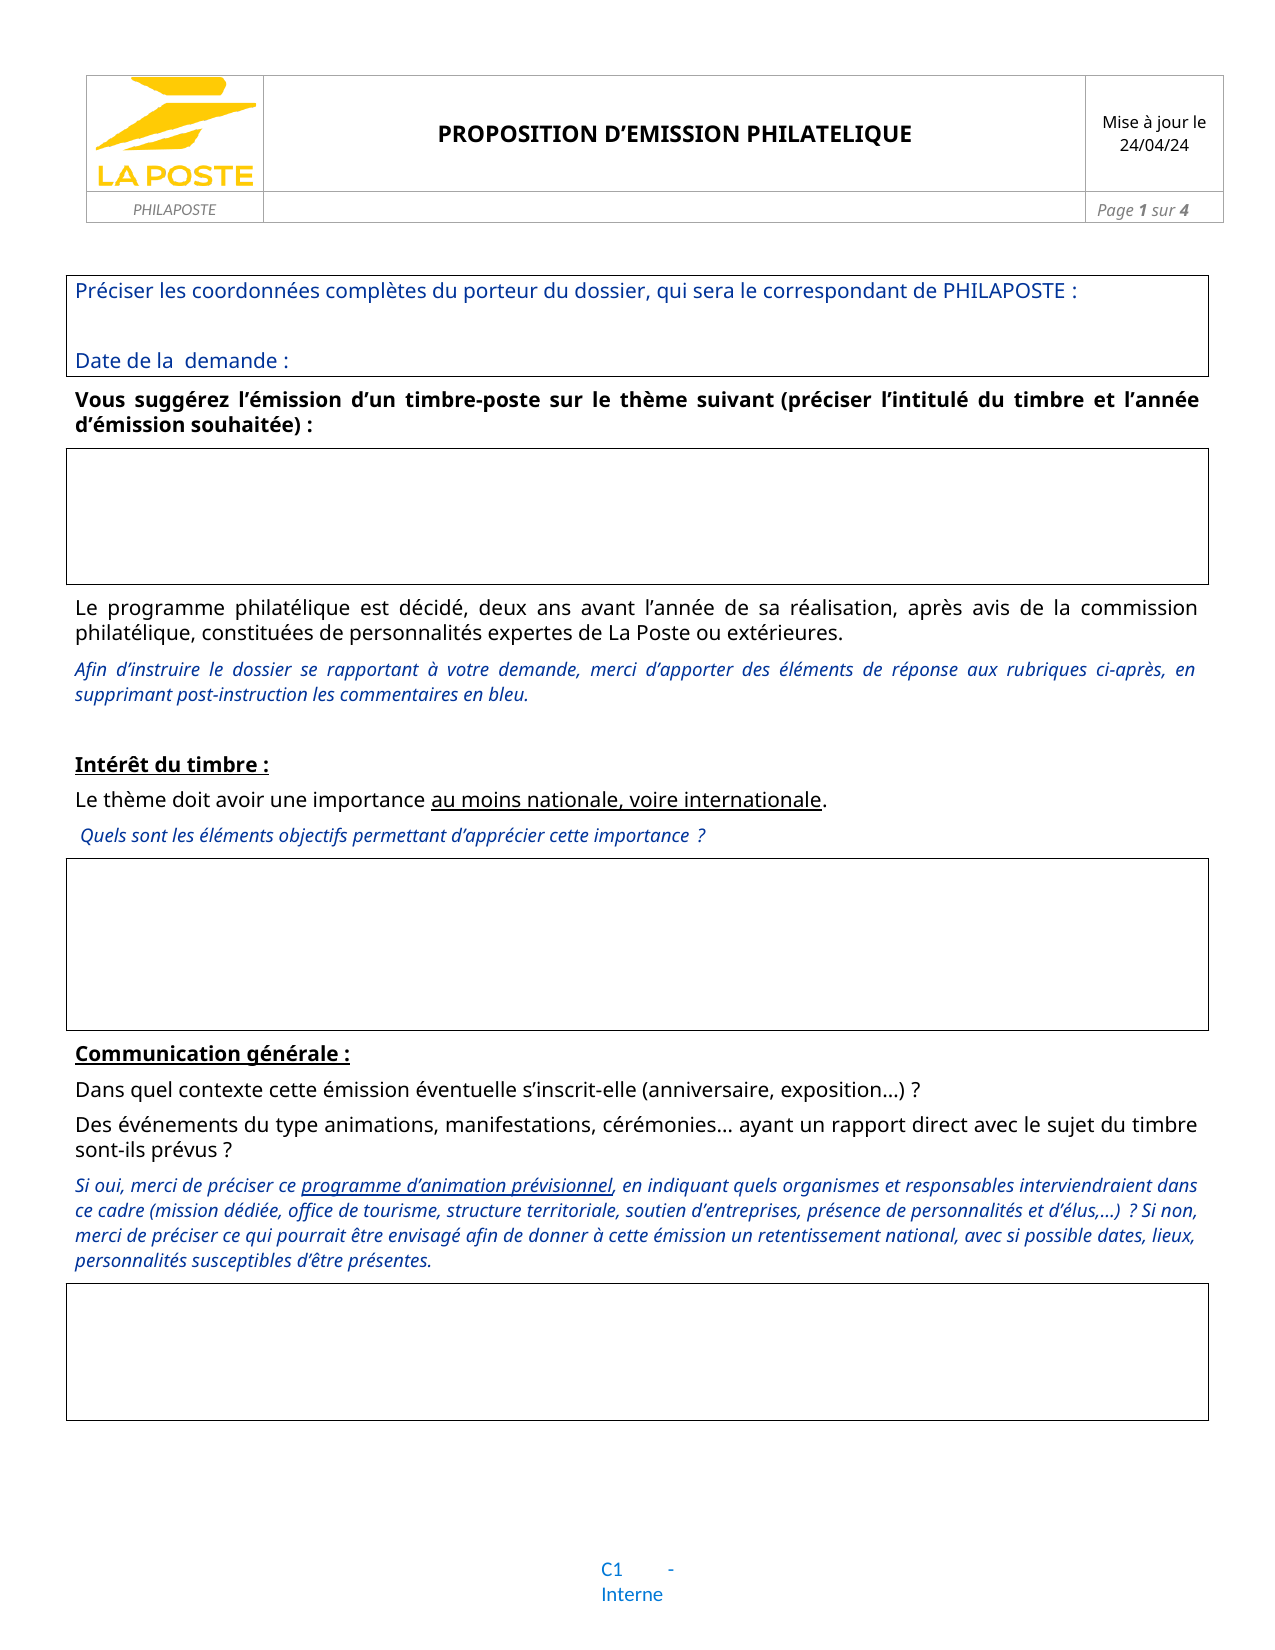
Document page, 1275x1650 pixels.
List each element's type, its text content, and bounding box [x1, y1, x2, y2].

text Le thème doit avoir une importance au moins nationale, voire internationale. [75, 787, 1200, 812]
picture [95, 77, 257, 186]
text Préciser les coordonnées complètes du porteur du dossier, qui sera le correspondant de PHILAPOSTE : [67, 276, 1208, 303]
text Si oui, merci de préciser ce programme d’animation prévisionnel, en indiquant quels organismes et responsables interviendraient dans ce cadre (mission dédiée, office de tourisme, structure territoriale, soutien d’entreprises, présence de personnalités et d’élus,…) ? Si non, merci de préciser ce qui pourrait être envisagé afin de donner à cette émission un retentissement national, avec si possible dates, lieux, personnalités susceptibles d’être présentes. [75, 1173, 1200, 1273]
text Date de la demande : [67, 346, 1208, 376]
text Des événements du type animations, manifestations, cérémonies… ayant un rapport direct avec le sujet du timbre sont-ils prévus ? [75, 1112, 1200, 1162]
text Dans quel contexte cette émission éventuelle s’inscrit-elle (anniversaire, exposition…) ? [75, 1077, 1200, 1102]
text Afin d’instruire le dossier se rapportant à votre demande, merci d’apporter des éléments de réponse aux rubriques ci-après, en supprimant post-instruction les commentaires en bleu. [75, 656, 1200, 706]
text Communication générale : [75, 1042, 1200, 1067]
text Quels sont les éléments objectifs permettant d’apprécier cette importance ? [75, 823, 1200, 848]
text Le programme philatélique est décidé, deux ans avant l’année de sa réalisation, après avis de la commission philatélique, constituées de personnalités expertes de La Poste ou extérieures. [75, 596, 1200, 646]
text Intérêt du timbre : [75, 752, 1200, 777]
text Vous suggérez l’émission d’un timbre-poste sur le thème suivant (préciser l’intitulé du timbre et l’année d’émission souhaitée) : [75, 387, 1200, 437]
